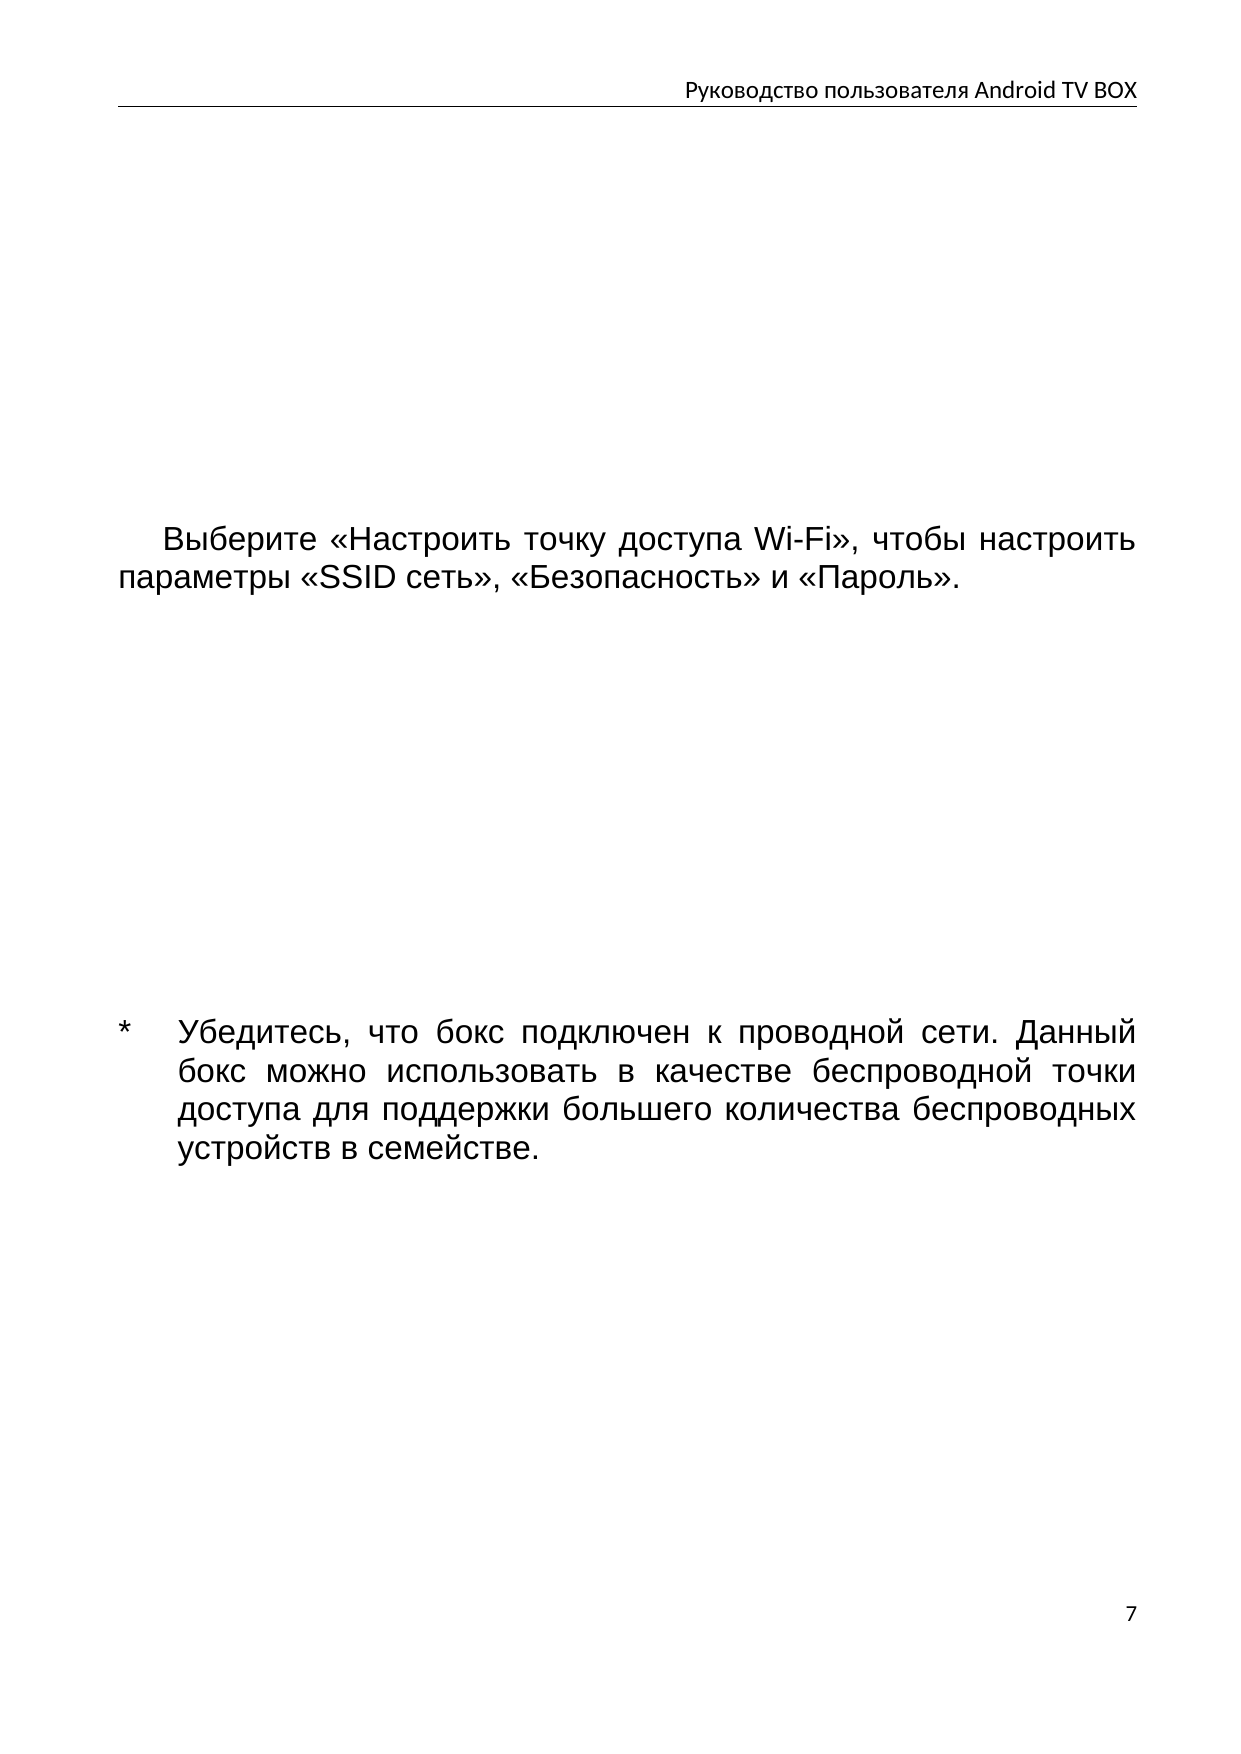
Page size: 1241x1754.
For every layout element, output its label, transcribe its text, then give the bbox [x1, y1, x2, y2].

text Выберите «Настроить точку доступа Wi-Fi», чтобы настроить параметры «SSID сеть», «Безопасность» и «Пароль». [118, 518, 1137, 595]
text * Убедитесь, что бокс подключен к проводной сети. Данный бокс можно использовать в качестве беспроводной точки доступа для поддержки большего количества беспроводных устройств в семействе. [118, 1013, 1137, 1166]
